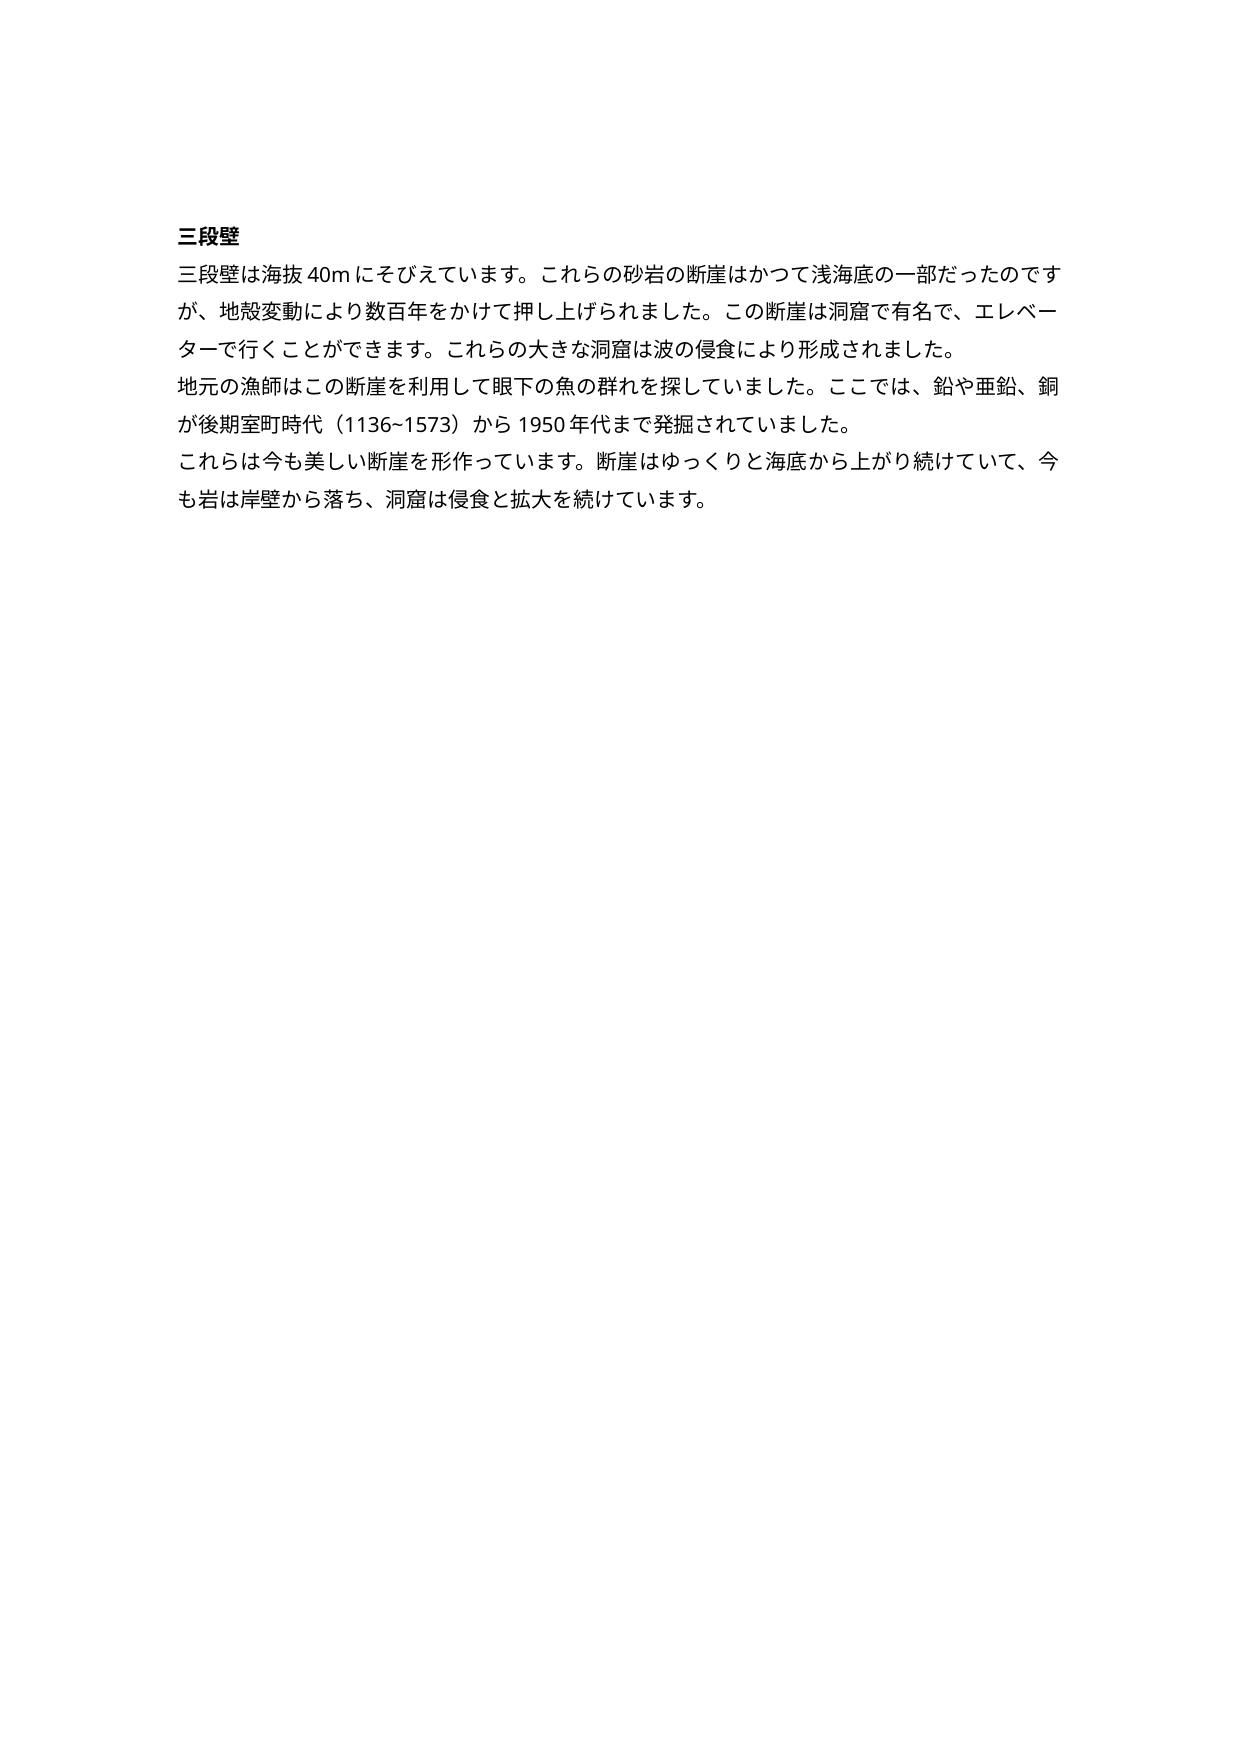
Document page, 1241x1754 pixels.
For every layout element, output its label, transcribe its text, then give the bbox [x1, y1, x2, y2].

text 三段壁は海抜40mにそびえています。これらの砂岩の断崖はかつて浅海底の一部だったのですが、地殻変動により数百年をかけて押し上げられました。この断崖は洞窟で有名で、エレベーターで行くことができます。これらの大きな洞窟は波の侵食により形成されました。 [177, 254, 1063, 367]
text 三段壁 [177, 217, 1063, 254]
text 地元の漁師はこの断崖を利用して眼下の魚の群れを探していました。ここでは、鉛や亜鉛、銅が後期室町時代（1136~1573）から1950年代まで発掘されていました。 [177, 367, 1063, 442]
text これらは今も美しい断崖を形作っています。断崖はゆっくりと海底から上がり続けていて、今も岩は岸壁から落ち、洞窟は侵食と拡大を続けています。 [177, 442, 1063, 517]
